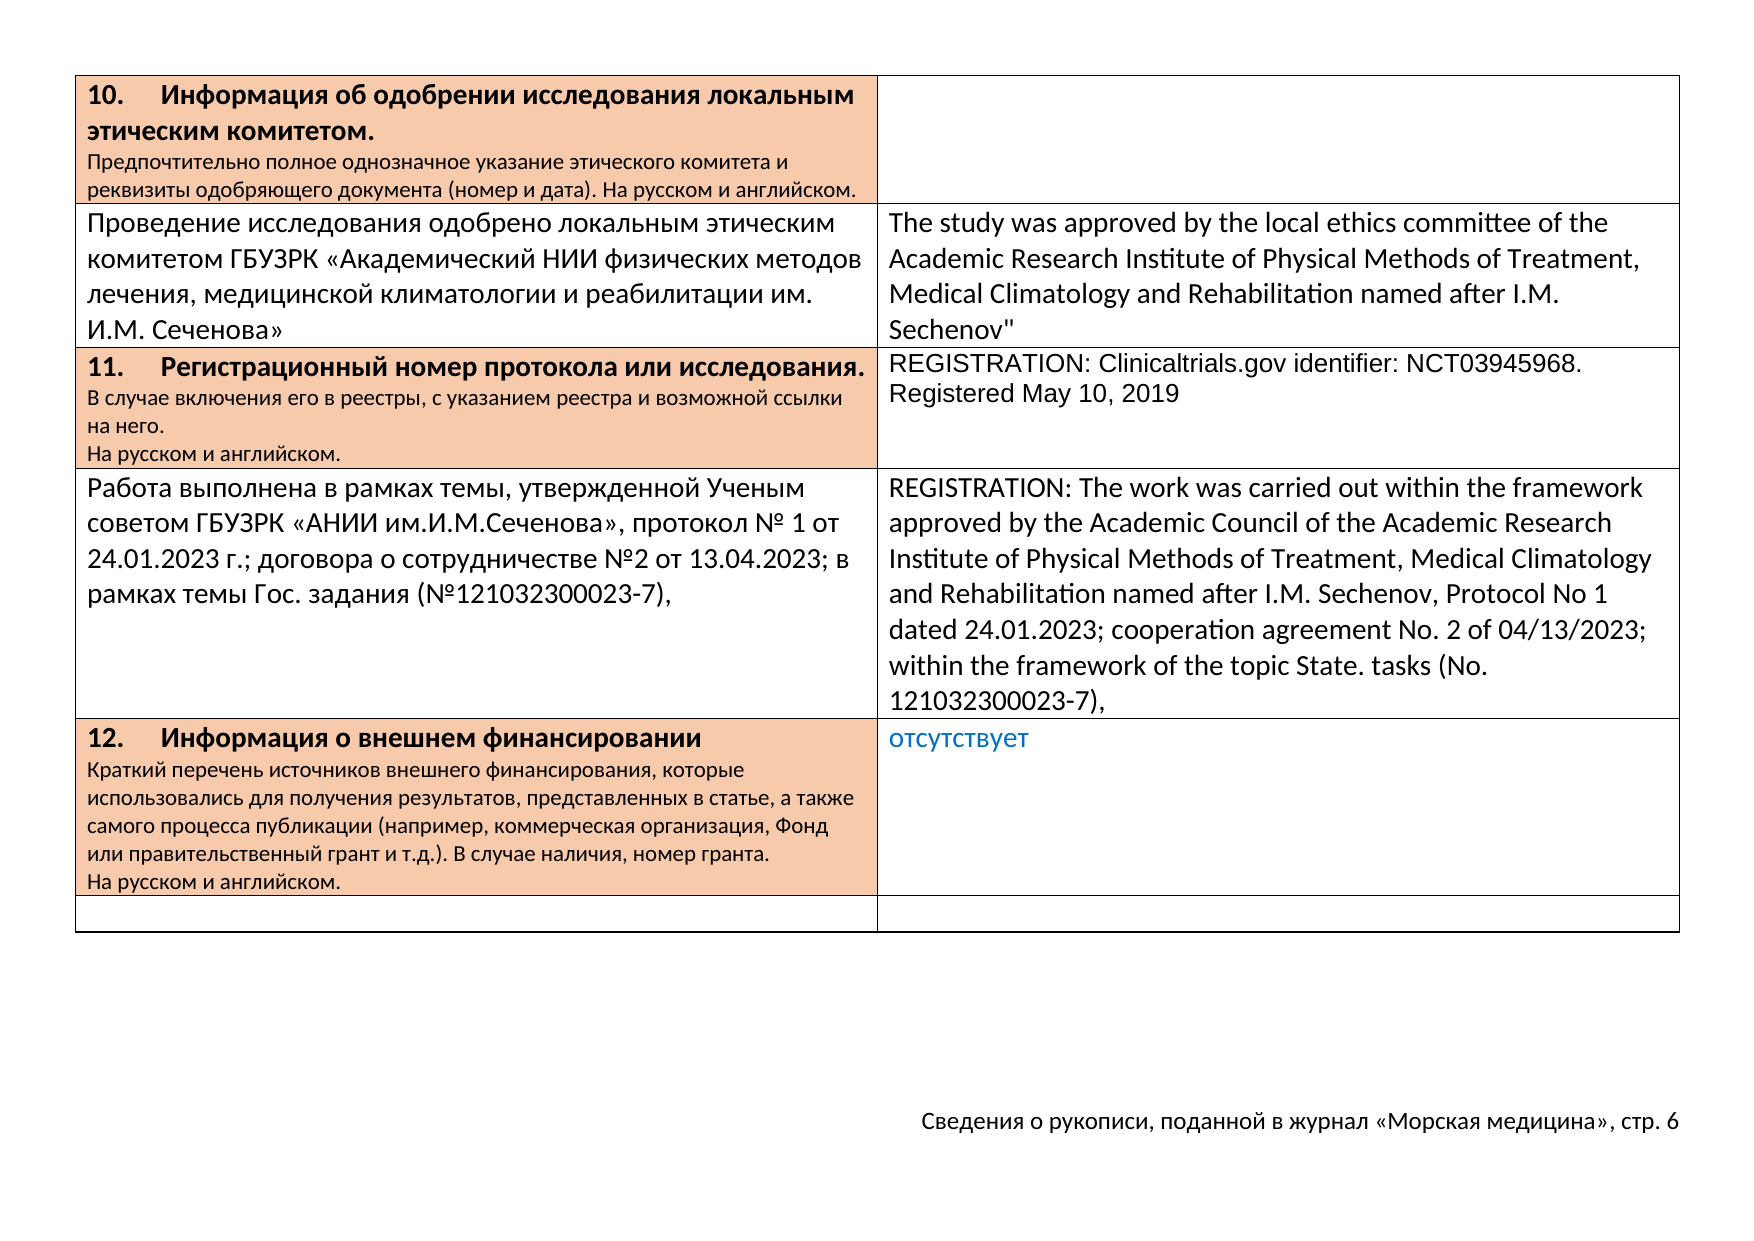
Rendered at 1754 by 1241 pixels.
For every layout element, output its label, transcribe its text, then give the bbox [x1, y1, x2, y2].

table_cell 11. Регистрационный номер протокола или исследования. В случае включения его в реестры, с указанием реестра и возможной ссылки на него. На русском и английском. [76, 348, 877, 468]
table_cell [878, 76, 1679, 203]
table_cell 10. Информация об одобрении исследования локальным этическим комитетом. Предпочтительно полное однозначное указание этического комитета и реквизиты одобряющего документа (номер и дата). На русском и английском. [76, 76, 877, 203]
table_cell Проведение исследования одобрено локальным этическим комитетом ГБУЗРК «Академический НИИ физических методов лечения, медицинской климатологии и реабилитации им. И.М. Сеченова» [76, 204, 877, 347]
table_cell REGISTRATION: Clinicaltrials.gov identifier: NCT03945968. Registered May 10, 2019 [878, 348, 1679, 468]
table_cell [76, 896, 877, 931]
table_cell Работа выполнена в рамках темы, утвержденной Ученым советом ГБУЗРК «АНИИ им.И.М.Сеченова», протокол № 1 от 24.01.2023 г.; договора о сотрудничестве №2 от 13.04.2023; в рамках темы Гос. задания (№121032300023-7), [76, 469, 877, 718]
table_cell The study was approved by the local ethics committee of the Academic Research Institute of Physical Methods of Treatment, Medical Climatology and Rehabilitation named after I.M. Sechenov" [878, 204, 1679, 347]
table_cell 12. Информация о внешнем финансировании Краткий перечень источников внешнего финансирования, которые использовались для получения результатов, представленных в статье, а также самого процесса публикации (например, коммерческая организация, Фонд или правительственный грант и т.д.). В случае наличия, номер гранта. На русском и английском. [76, 719, 877, 895]
table_cell REGISTRATION: The work was carried out within the framework approved by the Academic Council of the Academic Research Institute of Physical Methods of Treatment, Medical Climatology and Rehabilitation named after I.M. Sechenov, Protocol No 1 dated 24.01.2023; cooperation agreement No. 2 of 04/13/2023; within the framework of the topic State. tasks (No. 121032300023-7), [878, 469, 1679, 718]
table_cell отсутствует [878, 719, 1679, 895]
table_cell [878, 896, 1679, 931]
